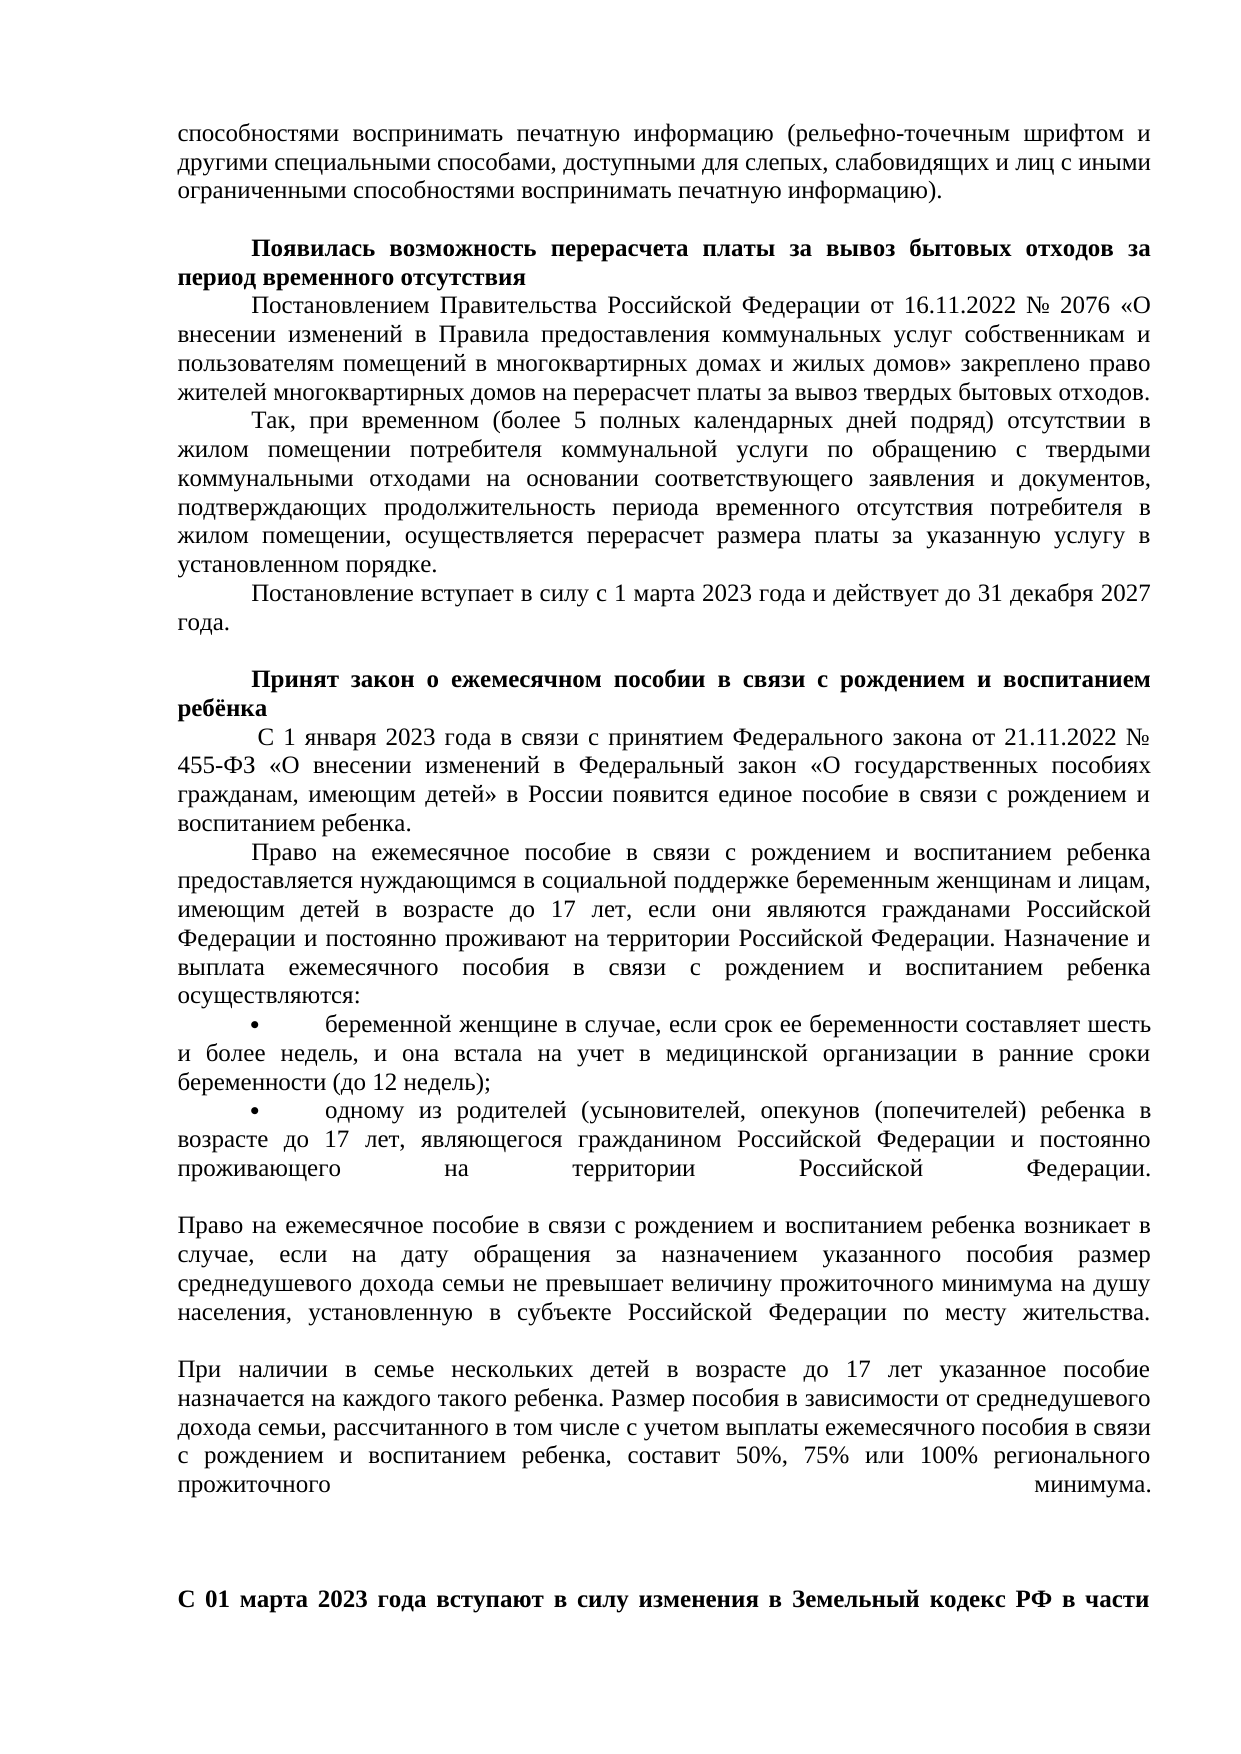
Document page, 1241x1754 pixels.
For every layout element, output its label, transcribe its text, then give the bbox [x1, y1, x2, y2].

text Постановление вступает в силу с 1 марта 2023 года и действует до 31 декабря 2027 года. [177, 578, 1152, 636]
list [177, 1096, 1152, 1613]
text Право на ежемесячное пособие в связи с рождением и воспитанием ребенка предоставляется нуждающимся в социальной поддержке беременным женщинам и лицам, имеющим детей в возрасте до 17 лет, если они являются гражданами Российской Федерации и постоянно проживают на территории Российской Федерации. Назначение и выплата ежемесячного пособия в связи с рождением и воспитанием ребенка осуществляются: [177, 837, 1152, 1009]
text Появилась возможность перерасчета платы за вывоз бытовых отходов за период временного отсутствия [177, 233, 1152, 291]
text Постановлением Правительства Российской Федерации от 16.11.2022 № 2076 «О внесении изменений в Правила предоставления коммунальных услуг собственникам и пользователям помещений в многоквартирных домах и жилых домов» закреплено право жителей многоквартирных домов на перерасчет платы за вывоз твердых бытовых отходов. [177, 291, 1152, 406]
text Принят закон о ежемесячном пособии в связи с рождением и воспитанием ребёнка [177, 664, 1152, 722]
text С 1 января 2023 года в связи с принятием Федерального закона от 21.11.2022 № 455-ФЗ «О внесении изменений в Федеральный закон «О государственных пособиях гражданам, имеющим детей» в России появится единое пособие в связи с рождением и воспитанием ребенка. [177, 722, 1152, 837]
list беременной женщине в случае, если срок ее беременности составляет шесть и более недель, и она встала на учет в медицинской организации в ранние сроки беременности (до 12 недель); [177, 1009, 1152, 1096]
text Так, при временном (более 5 полных календарных дней подряд) отсутствии в жилом помещении потребителя коммунальной услуги по обращению с твердыми коммунальными отходами на основании соответствующего заявления и документов, подтверждающих продолжительность периода временного отсутствия потребителя в жилом помещении, осуществляется перерасчет размера платы за указанную услугу в установленном порядке. [177, 406, 1152, 578]
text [177, 118, 1152, 204]
